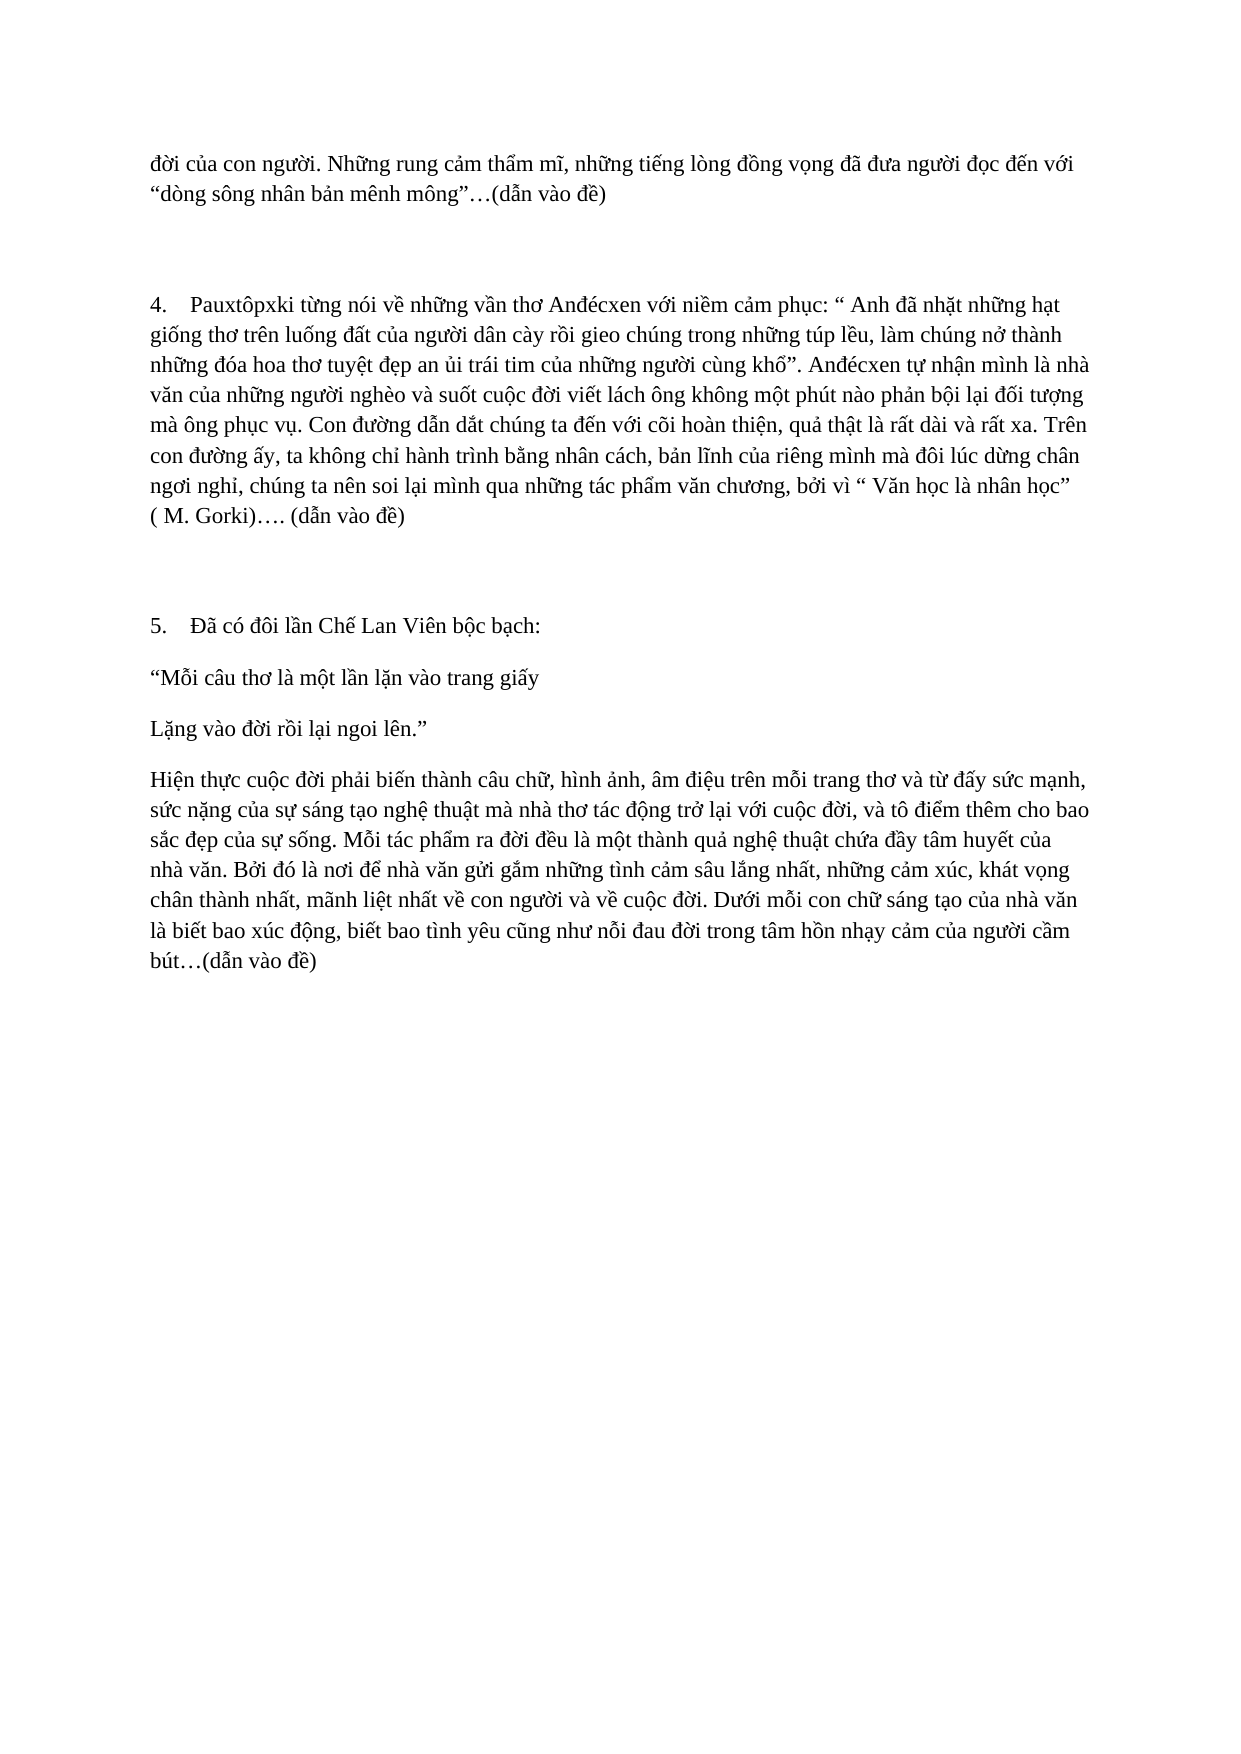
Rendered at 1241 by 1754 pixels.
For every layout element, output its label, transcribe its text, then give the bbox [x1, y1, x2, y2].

text Hiện thực cuộc đời phải biến thành câu chữ, hình ảnh, âm điệu trên mỗi trang thơ và từ đấy sức mạnh, sức nặng của sự sáng tạo nghệ thuật mà nhà thơ tác động trở lại với cuộc đời, và tô điểm thêm cho bao sắc đẹp của sự sống. Mỗi tác phẩm ra đời đều là một thành quả nghệ thuật chứa đầy tâm huyết của nhà văn. Bởi đó là nơi để nhà văn gửi gắm những tình cảm sâu lắng nhất, những cảm xúc, khát vọng chân thành nhất, mãnh liệt nhất về con người và về cuộc đời. Dưới mỗi con chữ sáng tạo của nhà văn là biết bao xúc động, biết bao tình yêu cũng như nỗi đau đời trong tâm hồn nhạy cảm của người cầm bút…(dẫn vào đề) [150, 766, 1090, 973]
text 4. Pauxtôpxki từng nói về những vần thơ Anđécxen với niềm cảm phục: “ Anh đã nhặt những hạt giống thơ trên luống đất của người dân cày rồi gieo chúng trong những túp lều, làm chúng nở thành những đóa hoa thơ tuyệt đẹp an ủi trái tim của những người cùng khổ”. Anđécxen tự nhận mình là nhà văn của những người nghèo và suốt cuộc đời viết lách ông không một phút nào phản bội lại đối tượng mà ông phục vụ. Con đường dẫn dắt chúng ta đến với cõi hoàn thiện, quả thật là rất dài và rất xa. Trên con đường ấy, ta không chỉ hành trình bằng nhân cách, bản lĩnh của riêng mình mà đôi lúc dừng chân ngơi nghỉ, chúng ta nên soi lại mình qua những tác phẩm văn chương, bởi vì “ Văn học là nhân học” ( M. Gorki)…. (dẫn vào đề) [150, 291, 1090, 528]
text “Mỗi câu thơ là một lần lặn vào trang giấy [150, 663, 1090, 690]
text Lặng vào đời rồi lại ngoi lên.” [150, 714, 1090, 741]
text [150, 150, 1090, 207]
text 5. Đã có đôi lần Chế Lan Viên bộc bạch: [150, 612, 1090, 639]
